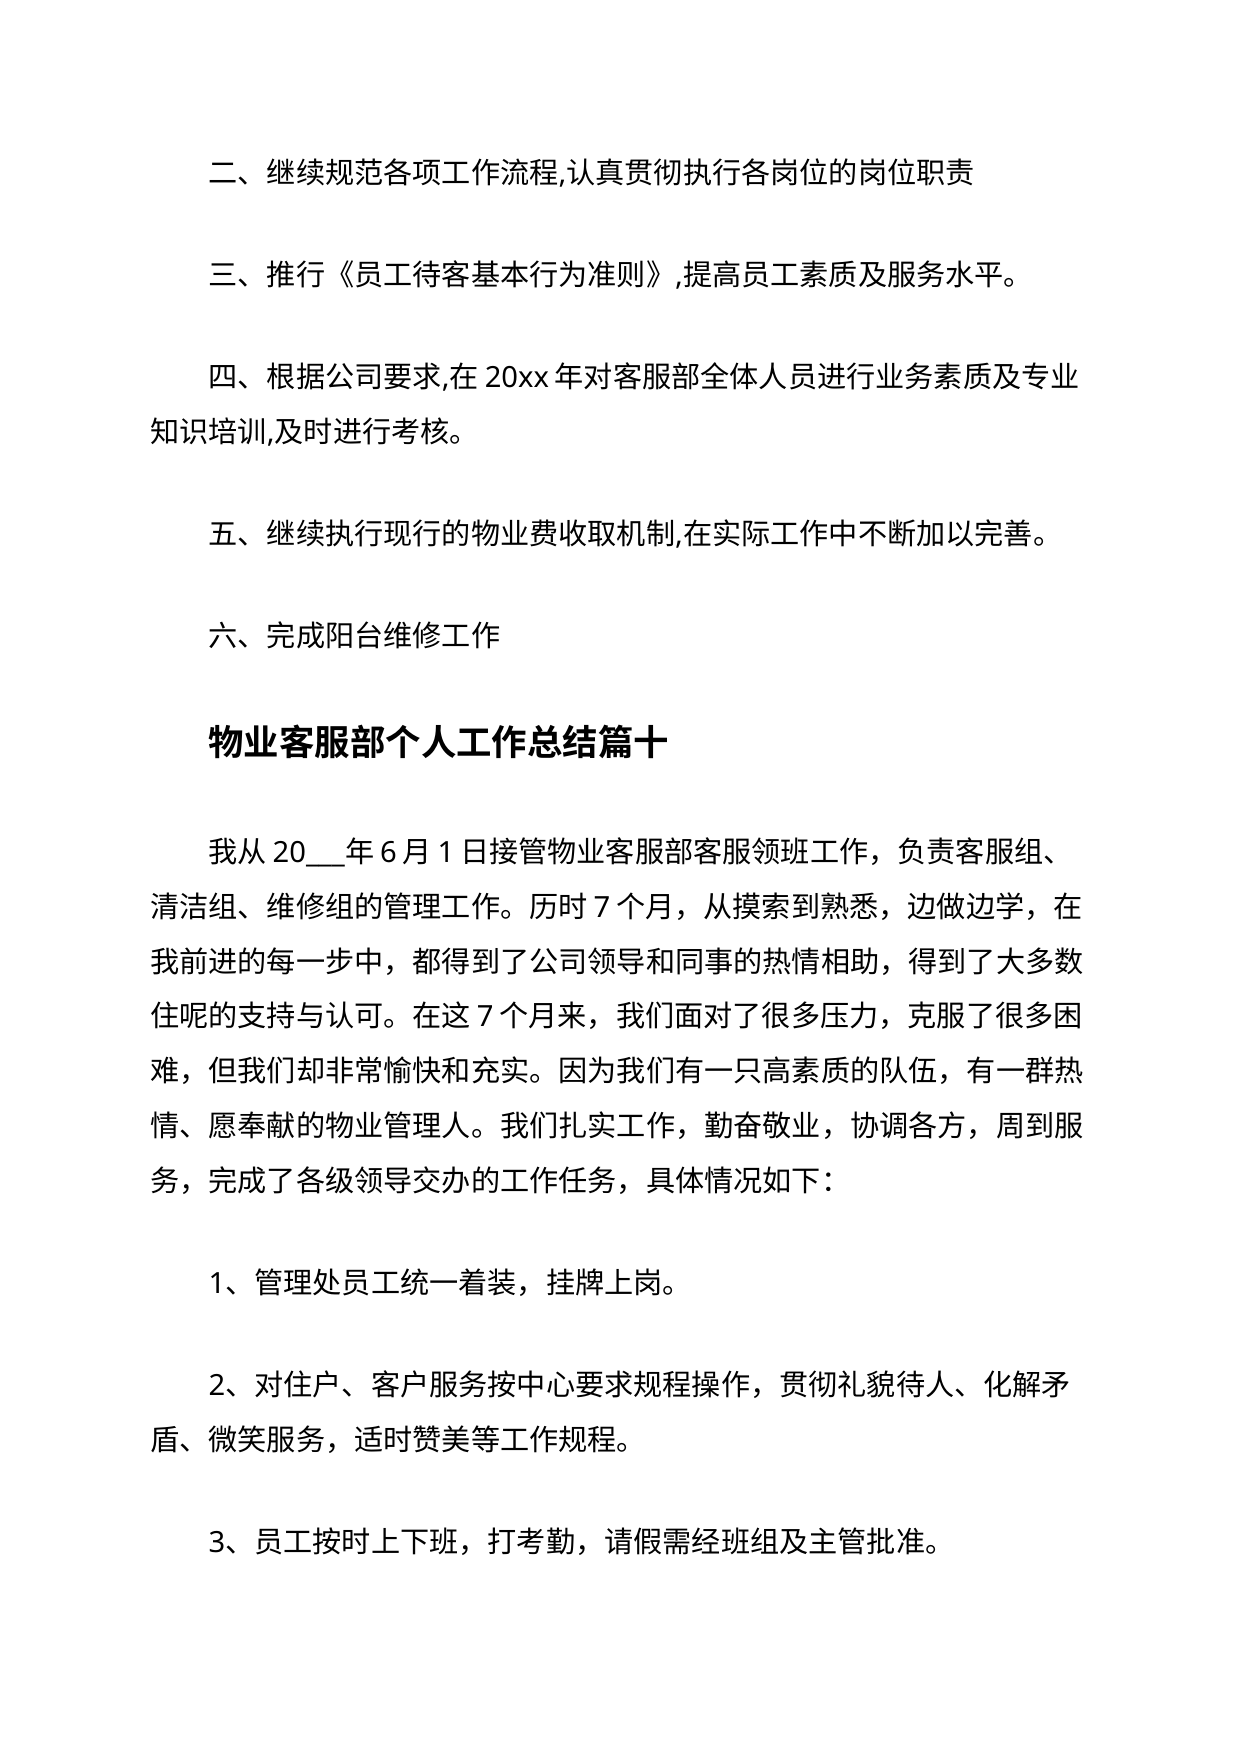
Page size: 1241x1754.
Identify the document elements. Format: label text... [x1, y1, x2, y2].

text 三、推行《员工待客基本行为准则》,提高员工素质及服务水平。 [150, 252, 1090, 294]
text 六、完成阳台维修工作 [150, 613, 1090, 655]
text 五、继续执行现行的物业费收取机制,在实际工作中不断加以完善。 [150, 511, 1090, 553]
text 我从20___年6月1日接管物业客服部客服领班工作，负责客服组、清洁组、维修组的管理工作。历时7个月，从摸索到熟悉，边做边学，在我前进的每一步中，都得到了公司领导和同事的热情相助，得到了大多数住呢的支持与认可。在这7个月来，我们面对了很多压力，克服了很多困难，但我们却非常愉快和充实。因为我们有一只高素质的队伍，有一群热情、愿奉献的物业管理人。我们扎实工作，勤奋敬业，协调各方，周到服务，完成了各级领导交办的工作任务，具体情况如下： [150, 828, 1090, 1200]
text 物业客服部个人工作总结篇十 [150, 715, 1090, 766]
text 3、员工按时上下班，打考勤，请假需经班组及主管批准。 [150, 1518, 1090, 1561]
text 二、继续规范各项工作流程,认真贯彻执行各岗位的岗位职责 [150, 150, 1090, 192]
text 1、管理处员工统一着装，挂牌上岗。 [150, 1259, 1090, 1302]
text 2、对住户、客户服务按中心要求规程操作，贯彻礼貌待人、化解矛盾、微笑服务，适时赞美等工作规程。 [150, 1362, 1090, 1459]
text 四、根据公司要求,在20xx年对客服部全体人员进行业务素质及专业知识培训,及时进行考核。 [150, 354, 1090, 451]
